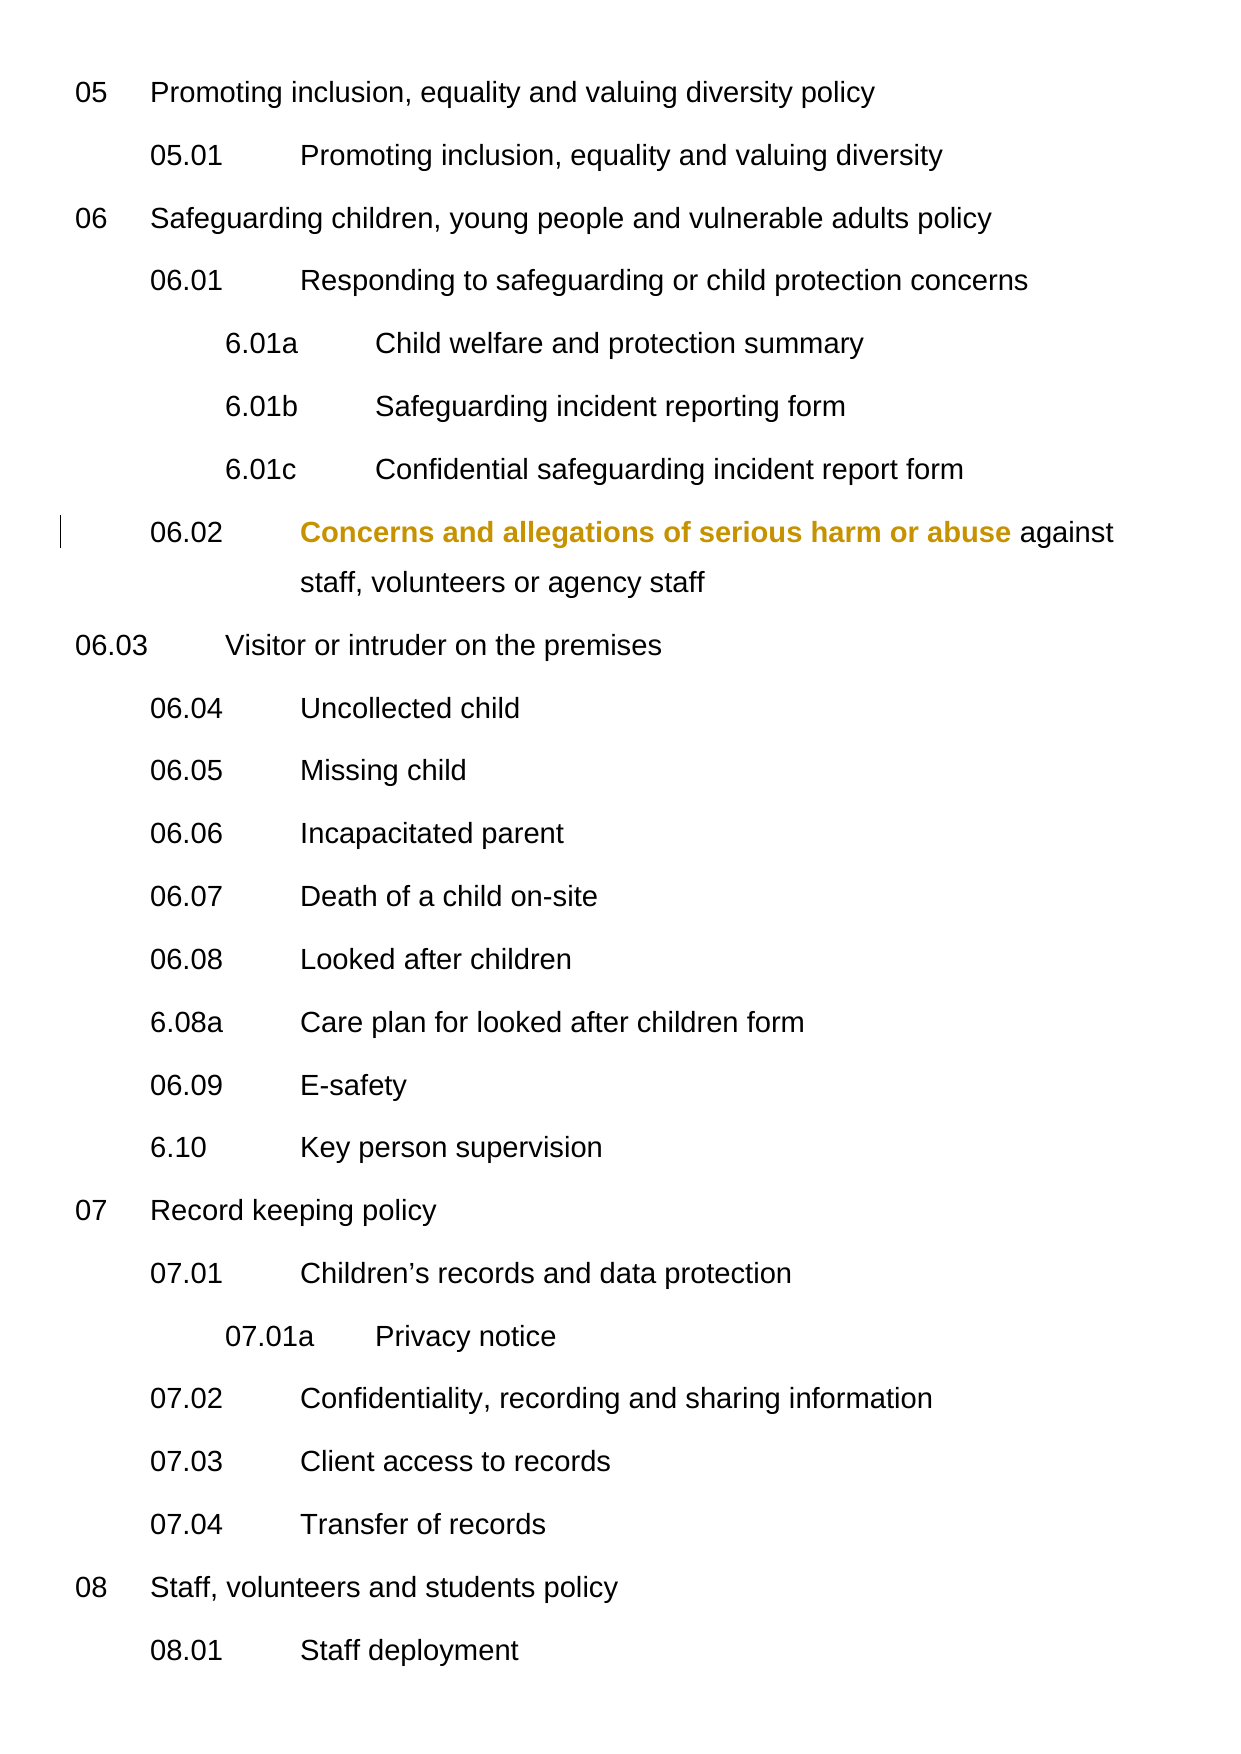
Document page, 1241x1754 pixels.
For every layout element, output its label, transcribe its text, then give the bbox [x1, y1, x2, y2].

text 6.08a Care plan for looked after children form [75, 1005, 1165, 1038]
text 06.04 Uncollected child [75, 691, 1165, 724]
text 6.01b Safeguarding incident reporting form [75, 389, 1165, 423]
text 07 Record keeping policy [75, 1193, 1165, 1227]
text 06.03 Visitor or intruder on the premises [75, 628, 1165, 661]
text 07.02 Confidentiality, recording and sharing information [75, 1382, 1165, 1415]
text 6.01c Confidential safeguarding incident report form [75, 452, 1165, 485]
text 06.01 Responding to safeguarding or child protection concerns [75, 263, 1165, 297]
text 06.09 E-safety [150, 1067, 1165, 1101]
text 07.01a Privacy notice [150, 1319, 1165, 1352]
text 07.03 Client access to records [75, 1444, 1165, 1478]
text 07.04 Transfer of records [75, 1507, 1165, 1541]
text 06.05 Missing child [75, 753, 1165, 787]
text 08.01 Staff deployment [150, 1633, 1165, 1666]
text 05 Promoting inclusion, equality and valuing diversity policy [75, 75, 1165, 108]
text 06.08 Looked after children [75, 942, 1165, 975]
text 07.01 Children’s records and data protection [75, 1256, 1165, 1289]
text 06.06 Incapacitated parent [75, 816, 1165, 850]
text 6.01a Child welfare and protection summary [75, 326, 1165, 360]
text 06 Safeguarding children, young people and vulnerable adults policy [75, 201, 1165, 234]
text 06.07 Death of a child on-site [75, 879, 1165, 913]
text 08 Staff, volunteers and students policy [75, 1570, 1165, 1603]
text 6.10 Key person supervision [150, 1130, 1165, 1164]
text 05.01 Promoting inclusion, equality and valuing diversity [75, 138, 1165, 171]
text 06.02 Concerns and allegations of serious harm or abuse against staff, volunteers or agency staff [150, 515, 1165, 598]
